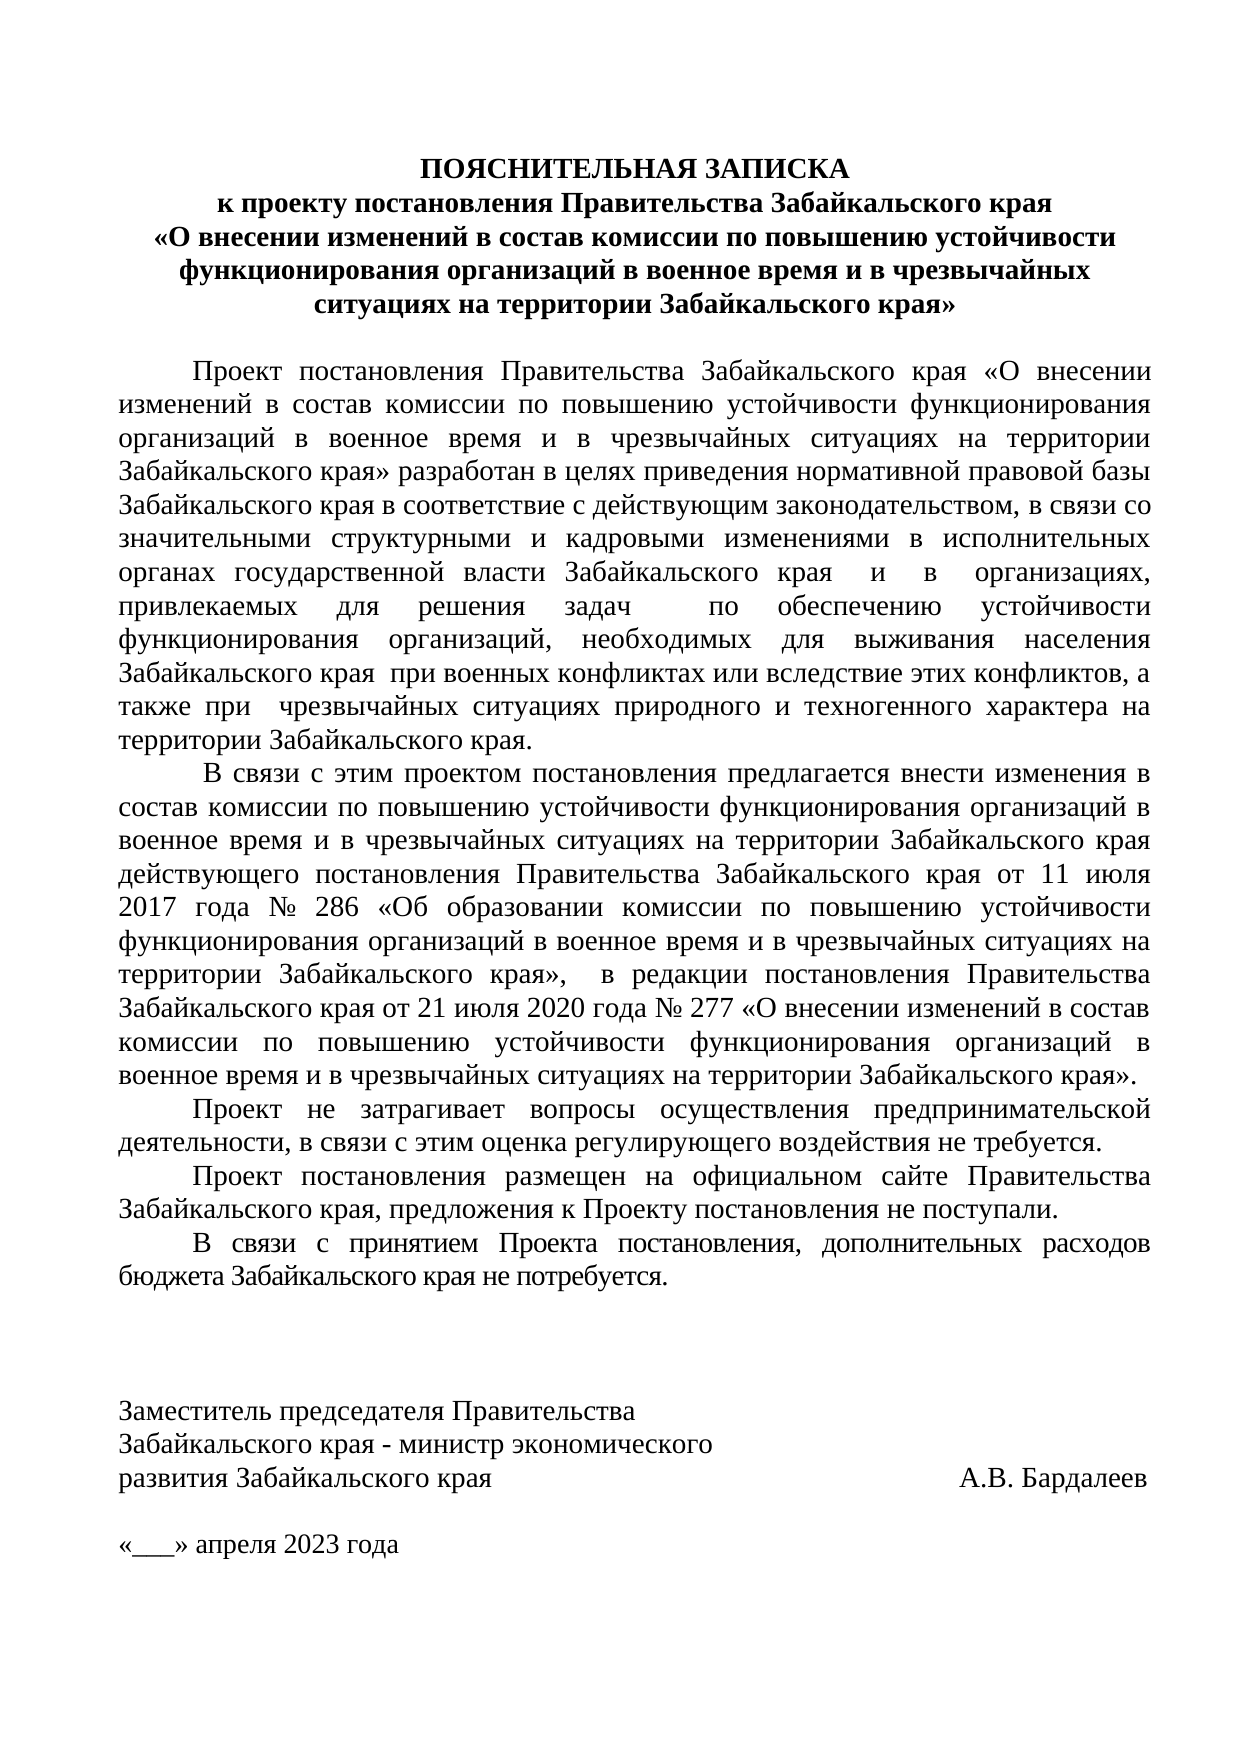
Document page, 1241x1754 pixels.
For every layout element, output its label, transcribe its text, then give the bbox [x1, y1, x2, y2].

text Заместитель председателя Правительства [118, 1393, 1152, 1426]
text Забайкальского края - министр экономического [118, 1426, 1152, 1460]
text развития Забайкальского края А.В. Бардалеев [118, 1460, 1152, 1493]
text В связи с принятием Проекта постановления, дополнительных расходов бюджета Забайкальского края не потребуется. [118, 1225, 1152, 1292]
text Проект постановления размещен на официальном сайте Правительства Забайкальского края, предложения к Проекту постановления не поступали. [118, 1158, 1152, 1225]
text ПОЯСНИТЕЛЬНАЯ ЗАПИСКА [118, 152, 1152, 185]
text «___» апреля 2023 года [118, 1527, 1152, 1559]
text Проект постановления Правительства Забайкальского края «О внесении изменений в состав комиссии по повышению устойчивости функционирования организаций в военное время и в чрезвычайных ситуациях на территории Забайкальского края» разработан в целях приведения нормативной правовой базы Забайкальского края в соответствие с действующим законодательством, в связи со значительными структурными и кадровыми изменениями в исполнительных органах государственной власти Забайкальского края и в организациях, привлекаемых для решения задач по обеспечению устойчивости функционирования организаций, необходимых для выживания населения Забайкальского края при военных конфликтах или вследствие этих конфликтов, а также при чрезвычайных ситуациях природного и техногенного характера на территории Забайкальского края. [118, 353, 1152, 755]
text Проект не затрагивает вопросы осуществления предпринимательской деятельности, в связи с этим оценка регулирующего воздействия не требуется. [118, 1091, 1152, 1158]
text В связи с этим проектом постановления предлагается внести изменения в состав комиссии по повышению устойчивости функционирования организаций в военное время и в чрезвычайных ситуациях на территории Забайкальского края действующего постановления Правительства Забайкальского края от 11 июля 2017 года № 286 «Об образовании комиссии по повышению устойчивости функционирования организаций в военное время и в чрезвычайных ситуациях на территории Забайкальского края», в редакции постановления Правительства Забайкальского края от 21 июля 2020 года № 277 «О внесении изменений в состав комиссии по повышению устойчивости функционирования организаций в военное время и в чрезвычайных ситуациях на территории Забайкальского края». [118, 755, 1152, 1091]
text к проекту постановления Правительства Забайкальского края [118, 185, 1152, 219]
text «О внесении изменений в состав комиссии по повышению устойчивости функционирования организаций в военное время и в чрезвычайных ситуациях на территории Забайкальского края» [118, 219, 1152, 319]
